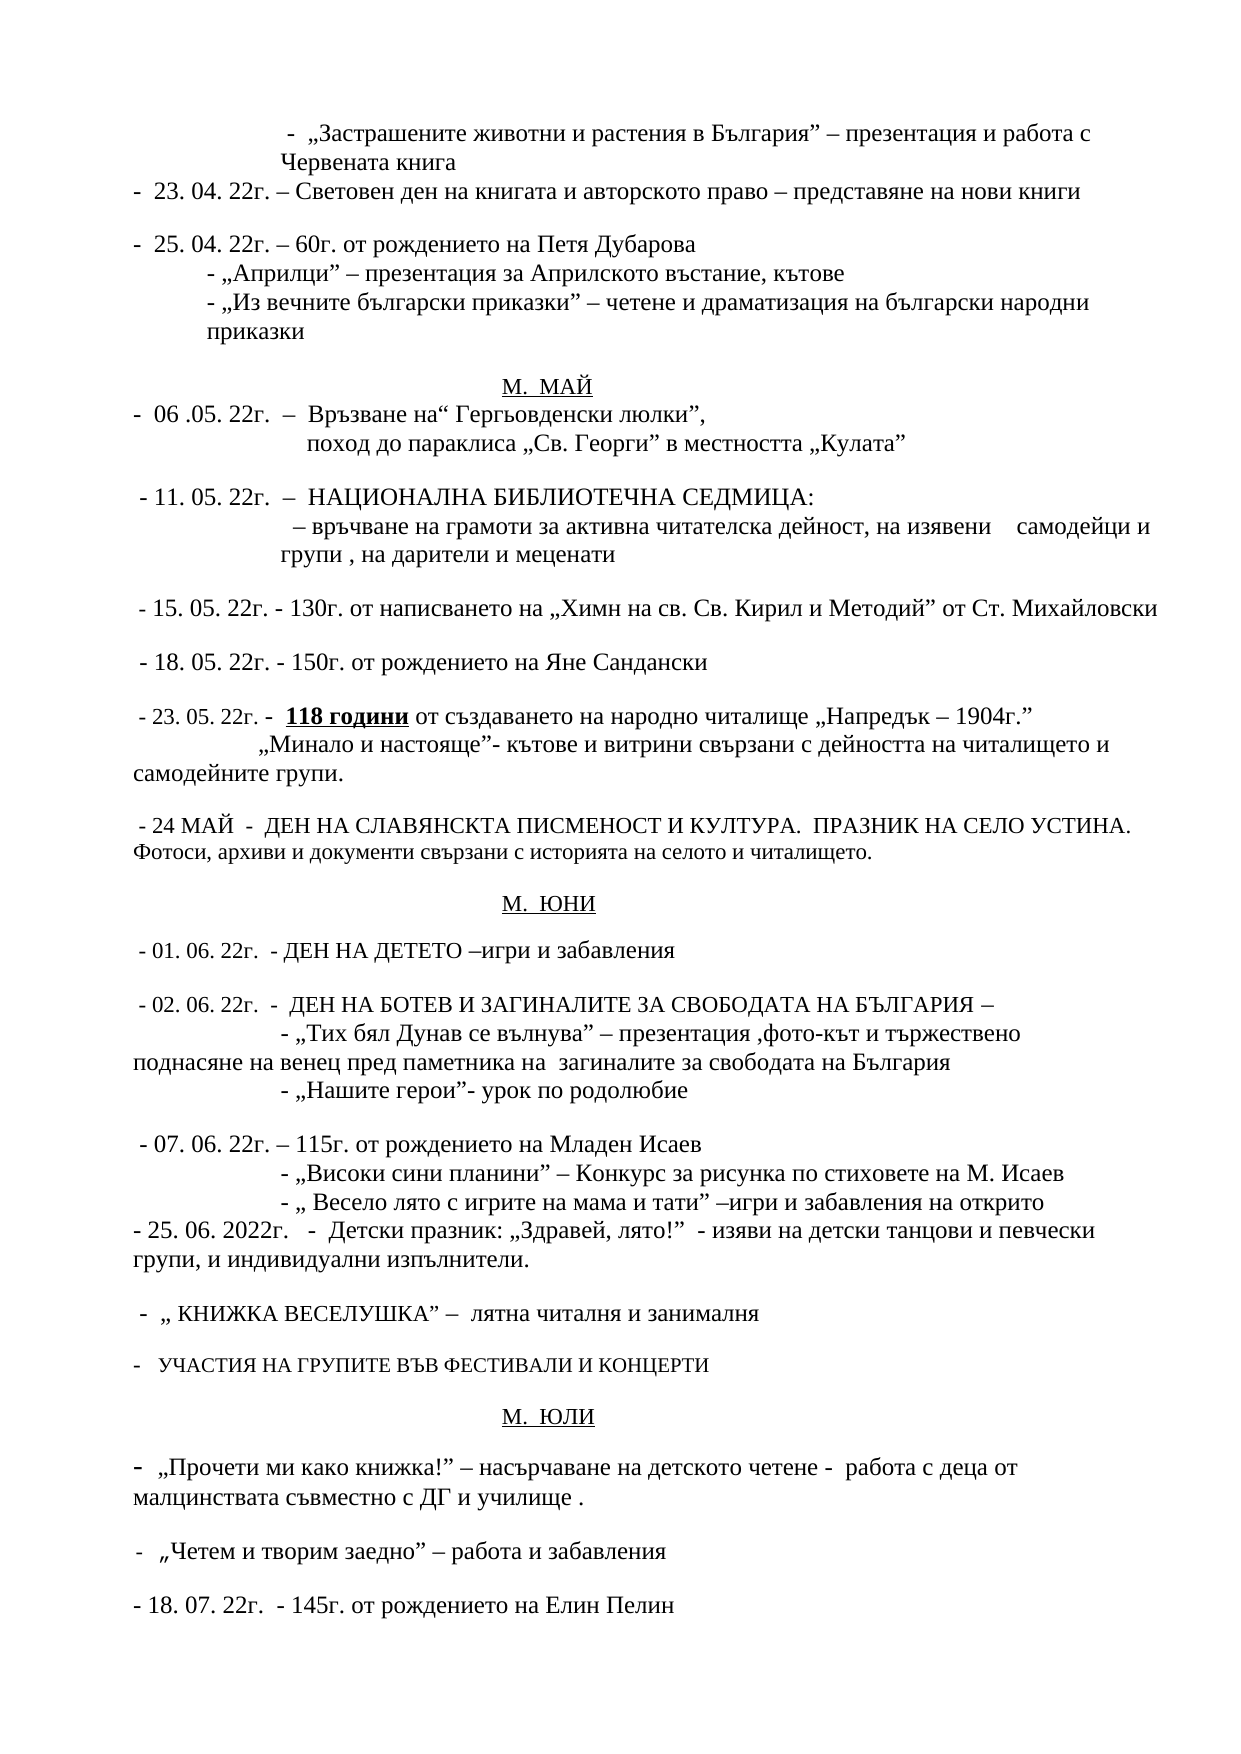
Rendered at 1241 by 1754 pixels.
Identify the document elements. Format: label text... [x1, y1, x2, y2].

text - „ КНИЖКА ВЕСЕЛУШКА” – лятна читалня и занималня [133, 1298, 1167, 1327]
text - „Високи сини планини” – Конкурс за рисунка по стиховете на М. Исаев [280, 1158, 1167, 1187]
text - 18. 07. 22г. - 145г. от рождението на Елин Пелин [133, 1590, 1167, 1619]
text – връчване на грамоти за активна читателска дейност, на изявени самодейци и групи , на дарители и меценати [280, 511, 1167, 568]
text - „Четем и творим заедно” – работа и забавления [133, 1536, 1167, 1565]
text М. ЮЛИ [428, 1403, 1167, 1429]
text - 25. 04. 22г. – 60г. от рождението на Петя Дубарова [133, 229, 1167, 258]
text поднасяне на венец пред паметника на загиналите за свободата на България [133, 1047, 1167, 1075]
text - „Застрашените животни и растения в България” – презентация и работа с Червената книга [280, 118, 1167, 176]
text - „Тих бял Дунав се вълнува” – презентация ,фото-кът и тържествено [280, 1018, 1167, 1047]
text М. ЮНИ [428, 890, 1167, 916]
text - 18. 05. 22г. - 150г. от рождението на Яне Сандански [133, 647, 1167, 676]
text „Минало и настояще”- кътове и витрини свързани с дейността на читалището и самодейните групи. [133, 729, 1167, 787]
text - 02. 06. 22г. - ДЕН НА БОТЕВ И ЗАГИНАЛИТЕ ЗА СВОБОДАТА НА БЪЛГАРИЯ – [133, 989, 1167, 1018]
text - УЧАСТИЯ НА ГРУПИТЕ ВЪВ ФЕСТИВАЛИ И КОНЦЕРТИ [133, 1352, 1167, 1378]
text М. МАЙ [428, 373, 1167, 399]
text - 06 .05. 22г. – Връзване на“ Гергьовденски люлки”, [133, 399, 1167, 428]
text поход до параклиса „Св. Георги” в местността „Кулата” [207, 428, 1167, 457]
text - 07. 06. 22г. – 115г. от рождението на Младен Исаев [133, 1129, 1167, 1158]
text - 23. 04. 22г. – Световен ден на книгата и авторското право – представяне на нови книги [133, 176, 1167, 204]
text - „Из вечните български приказки” – четене и драматизация на български народни приказки [207, 287, 1167, 344]
text - 24 МАЙ - ДЕН НА СЛАВЯНСКТА ПИСМЕНОСТ И КУЛТУРА. ПРАЗНИК НА СЕЛО УСТИНА. Фотоси, архиви и документи свързани с историята на селото и читалището. [133, 812, 1167, 865]
text - 01. 06. 22г. - ДЕН НА ДЕТЕТО –игри и забавления [133, 935, 1167, 964]
text - 23. 05. 22г. - 118 години от създаването на народно читалище „Напредък – 1904г.” [133, 701, 1167, 729]
text - „Нашите герои”- урок по родолюбие [280, 1075, 1167, 1104]
text - „Прочети ми како книжка!” – насърчаване на детското четене - работа с деца от малцинствата съвместно с ДГ и училище . [133, 1448, 1167, 1511]
text - 15. 05. 22г. - 130г. от написването на „Химн на св. Св. Кирил и Методий” от Ст. Михайловски [133, 593, 1167, 622]
text - „ Весело лято с игрите на мама и тати” –игри и забавления на открито [280, 1187, 1167, 1215]
text - 11. 05. 22г. – НАЦИОНАЛНА БИБЛИОТЕЧНА СЕДМИЦА: [133, 482, 1167, 511]
text - „Априлци” – презентация за Априлското въстание, кътове [207, 258, 1167, 287]
text - 25. 06. 2022г. - Детски празник: „Здравей, лято!” - изяви на детски танцови и певчески групи, и индивидуални изпълнители. [133, 1215, 1167, 1273]
